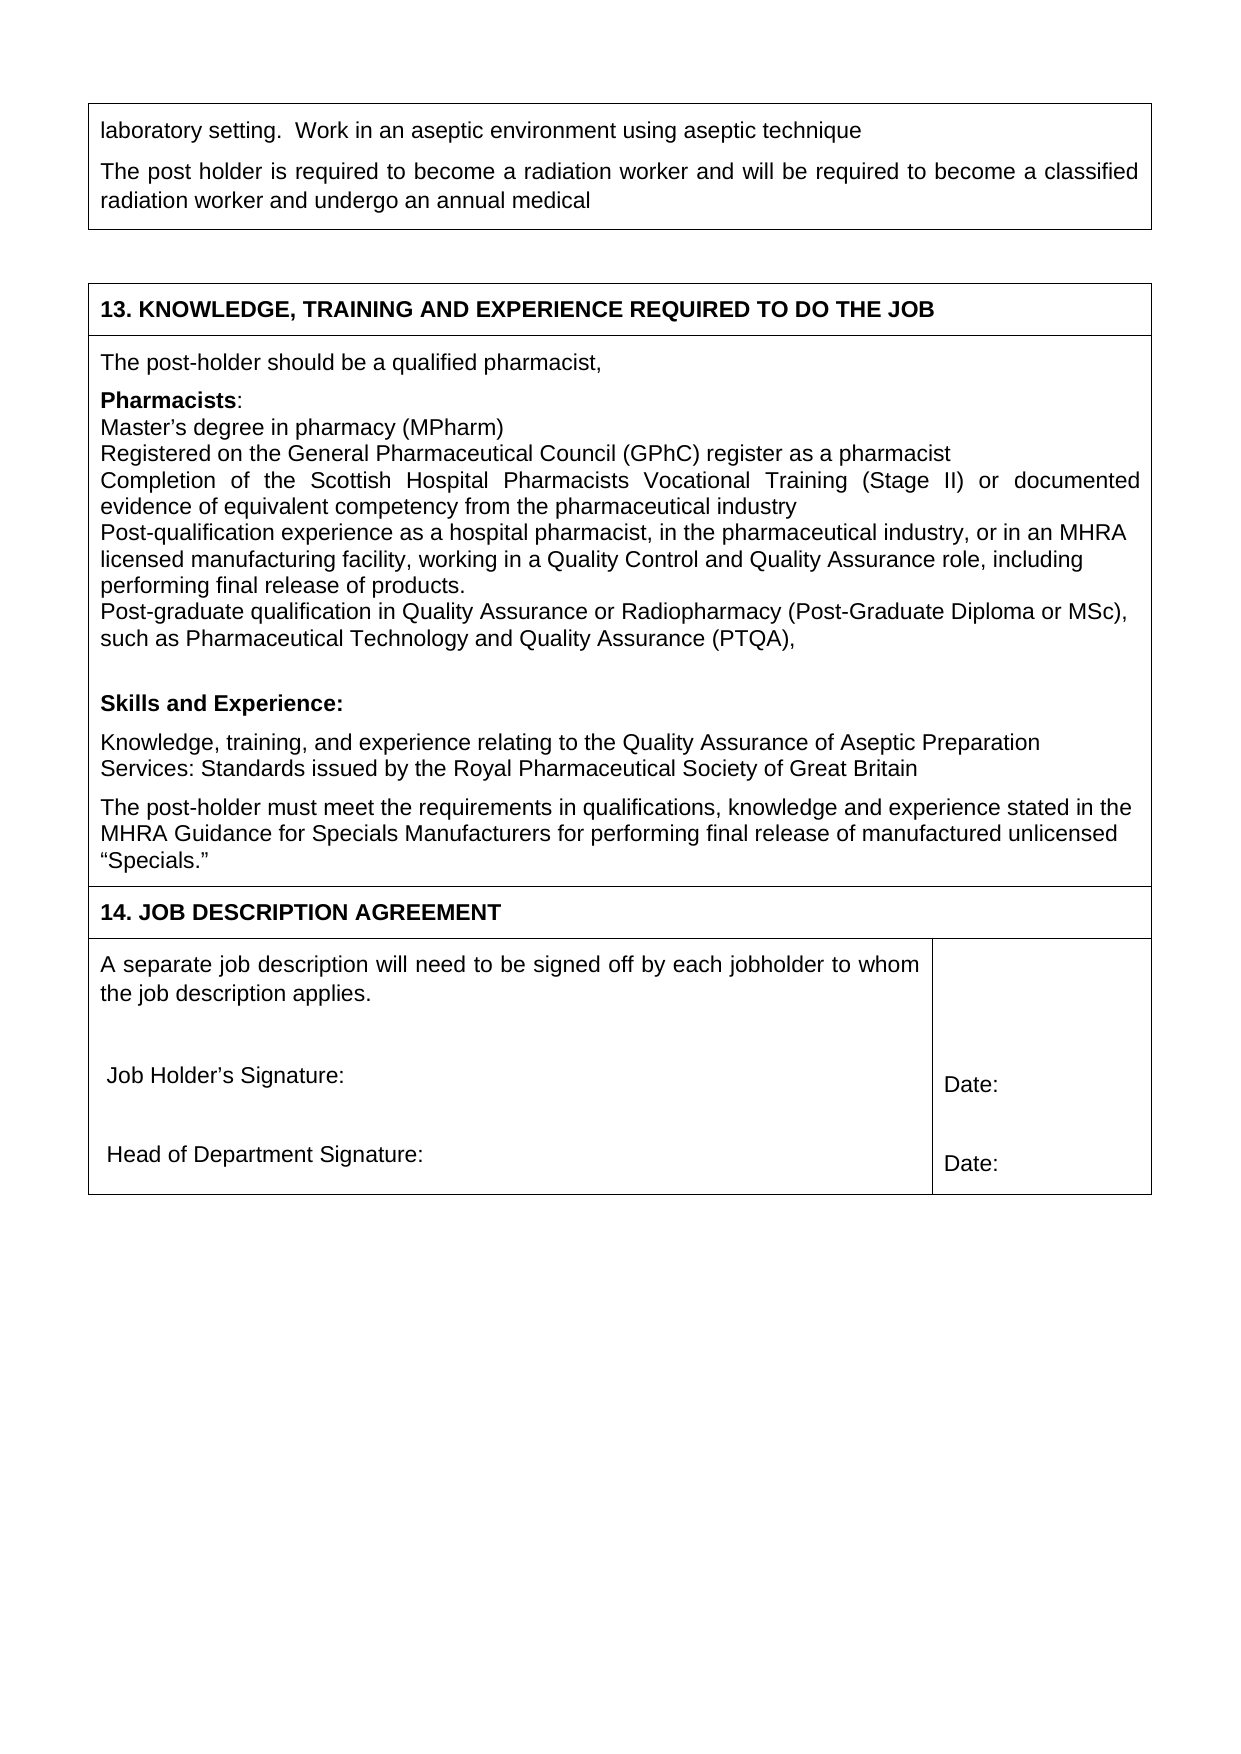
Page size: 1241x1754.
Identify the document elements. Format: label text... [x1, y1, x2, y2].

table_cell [89, 104, 1151, 229]
table_cell Date: Date: [933, 939, 1151, 1194]
table_cell 14. JOB DESCRIPTION AGREEMENT [89, 887, 1151, 938]
table_header 13. KNOWLEDGE, TRAINING AND EXPERIENCE REQUIRED TO DO THE JOB [89, 284, 1151, 335]
table_cell A separate job description will need to be signed off by each jobholder to whom the job description applies. Job Holder’s Signature: Head of Department Signature: [89, 939, 932, 1194]
table_cell The post-holder should be a qualified pharmacist, Pharmacists: Master’s degree in pharmacy (MPharm) Registered on the General Pharmaceutical Council (GPhC) register as a pharmacist Completion of the Scottish Hospital Pharmacists Vocational Training (Stage II) or documented evidence of equivalent competency from the pharmaceutical industry Post-qualification experience as a hospital pharmacist, in the pharmaceutical industry, or in an MHRA licensed manufacturing facility, working in a Quality Control and Quality Assurance role, including performing final release of products. Post-graduate qualification in Quality Assurance or Radiopharmacy (Post-Graduate Diploma or MSc), such as Pharmaceutical Technology and Quality Assurance (PTQA), Skills and Experience: Knowledge, training, and experience relating to the Quality Assurance of Aseptic Preparation Services: Standards issued by the Royal Pharmaceutical Society of Great Britain The post-holder must meet the requirements in qualifications, knowledge and experience stated in the MHRA Guidance for Specials Manufacturers for performing final release of manufactured unlicensed “Specials.” [89, 336, 1151, 886]
